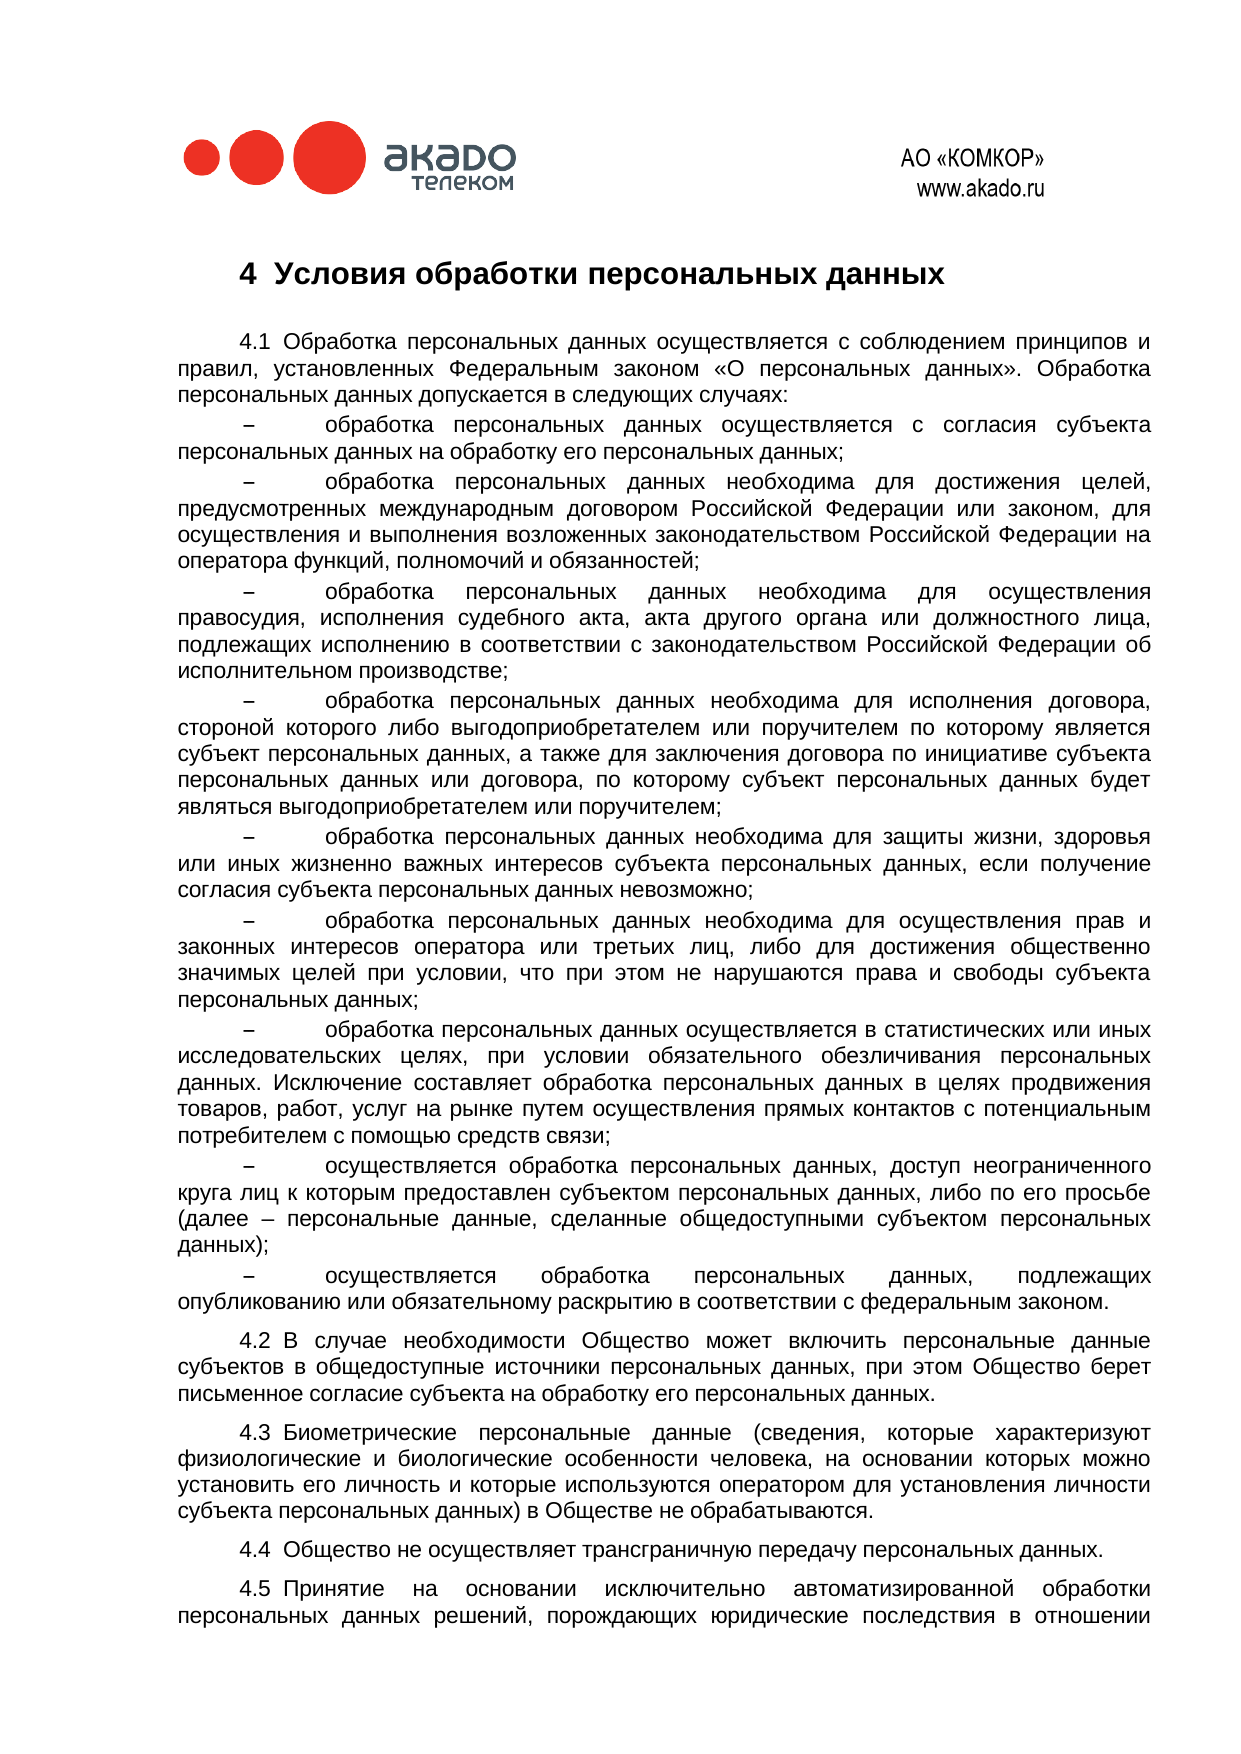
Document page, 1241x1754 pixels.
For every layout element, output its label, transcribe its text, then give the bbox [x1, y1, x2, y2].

text осуществляется обработка персональных данных, подлежащих опубликованию или обязательному раскрытию в соответствии с федеральным законом. [177, 1262, 1152, 1314]
picture [177, 87, 1058, 204]
text обработка персональных данных осуществляется с согласия субъекта персональных данных на обработку его персональных данных; [177, 411, 1152, 464]
text Обработка персональных данных осуществляется с соблюдением принципов и правил, установленных Федеральным законом «О персональных данных». Обработка персональных данных допускается в следующих случаях: [177, 328, 1152, 407]
text обработка персональных данных необходима для исполнения договора, стороной которого либо выгодоприобретателем или поручителем по которому является субъект персональных данных, а также для заключения договора по инициативе субъекта персональных данных или договора, по которому субъект персональных данных будет являться выгодоприобретателем или поручителем; [177, 687, 1152, 819]
text осуществляется обработка персональных данных, доступ неограниченного круга лиц к которым предоставлен субъектом персональных данных, либо по его просьбе (далее – персональные данные, сделанные общедоступными субъектом персональных данных); [177, 1152, 1152, 1257]
text обработка персональных данных необходима для осуществления прав и законных интересов оператора или третьих лиц, либо для достижения общественно значимых целей при условии, что при этом не нарушаются права и свободы субъекта персональных данных; [177, 907, 1152, 1012]
text В случае необходимости Общество может включить персональные данные субъектов в общедоступные источники персональных данных, при этом Общество берет письменное согласие субъекта на обработку его персональных данных. [177, 1327, 1152, 1406]
text Условия обработки персональных данных [177, 255, 1152, 291]
text обработка персональных данных необходима для достижения целей, предусмотренных международным договором Российской Федерации или законом, для осуществления и выполнения возложенных законодательством Российской Федерации на оператора функций, полномочий и обязанностей; [177, 468, 1152, 574]
text обработка персональных данных необходима для осуществления правосудия, исполнения судебного акта, акта другого органа или должностного лица, подлежащих исполнению в соответствии с законодательством Российской Федерации об исполнительном производстве; [177, 578, 1152, 683]
text Биометрические персональные данные (сведения, которые характеризуют физиологические и биологические особенности человека, на основании которых можно установить его личность и которые используются оператором для установления личности субъекта персональных данных) в Обществе не обрабатываются. [177, 1418, 1152, 1524]
text обработка персональных данных осуществляется в статистических или иных исследовательских целях, при условии обязательного обезличивания персональных данных. Исключение составляет обработка персональных данных в целях продвижения товаров, работ, услуг на рынке путем осуществления прямых контактов с потенциальным потребителем с помощью средств связи; [177, 1016, 1152, 1148]
text обработка персональных данных необходима для защиты жизни, здоровья или иных жизненно важных интересов субъекта персональных данных, если получение согласия субъекта персональных данных невозможно; [177, 823, 1152, 902]
text Общество не осуществляет трансграничную передачу персональных данных. [177, 1536, 1152, 1563]
